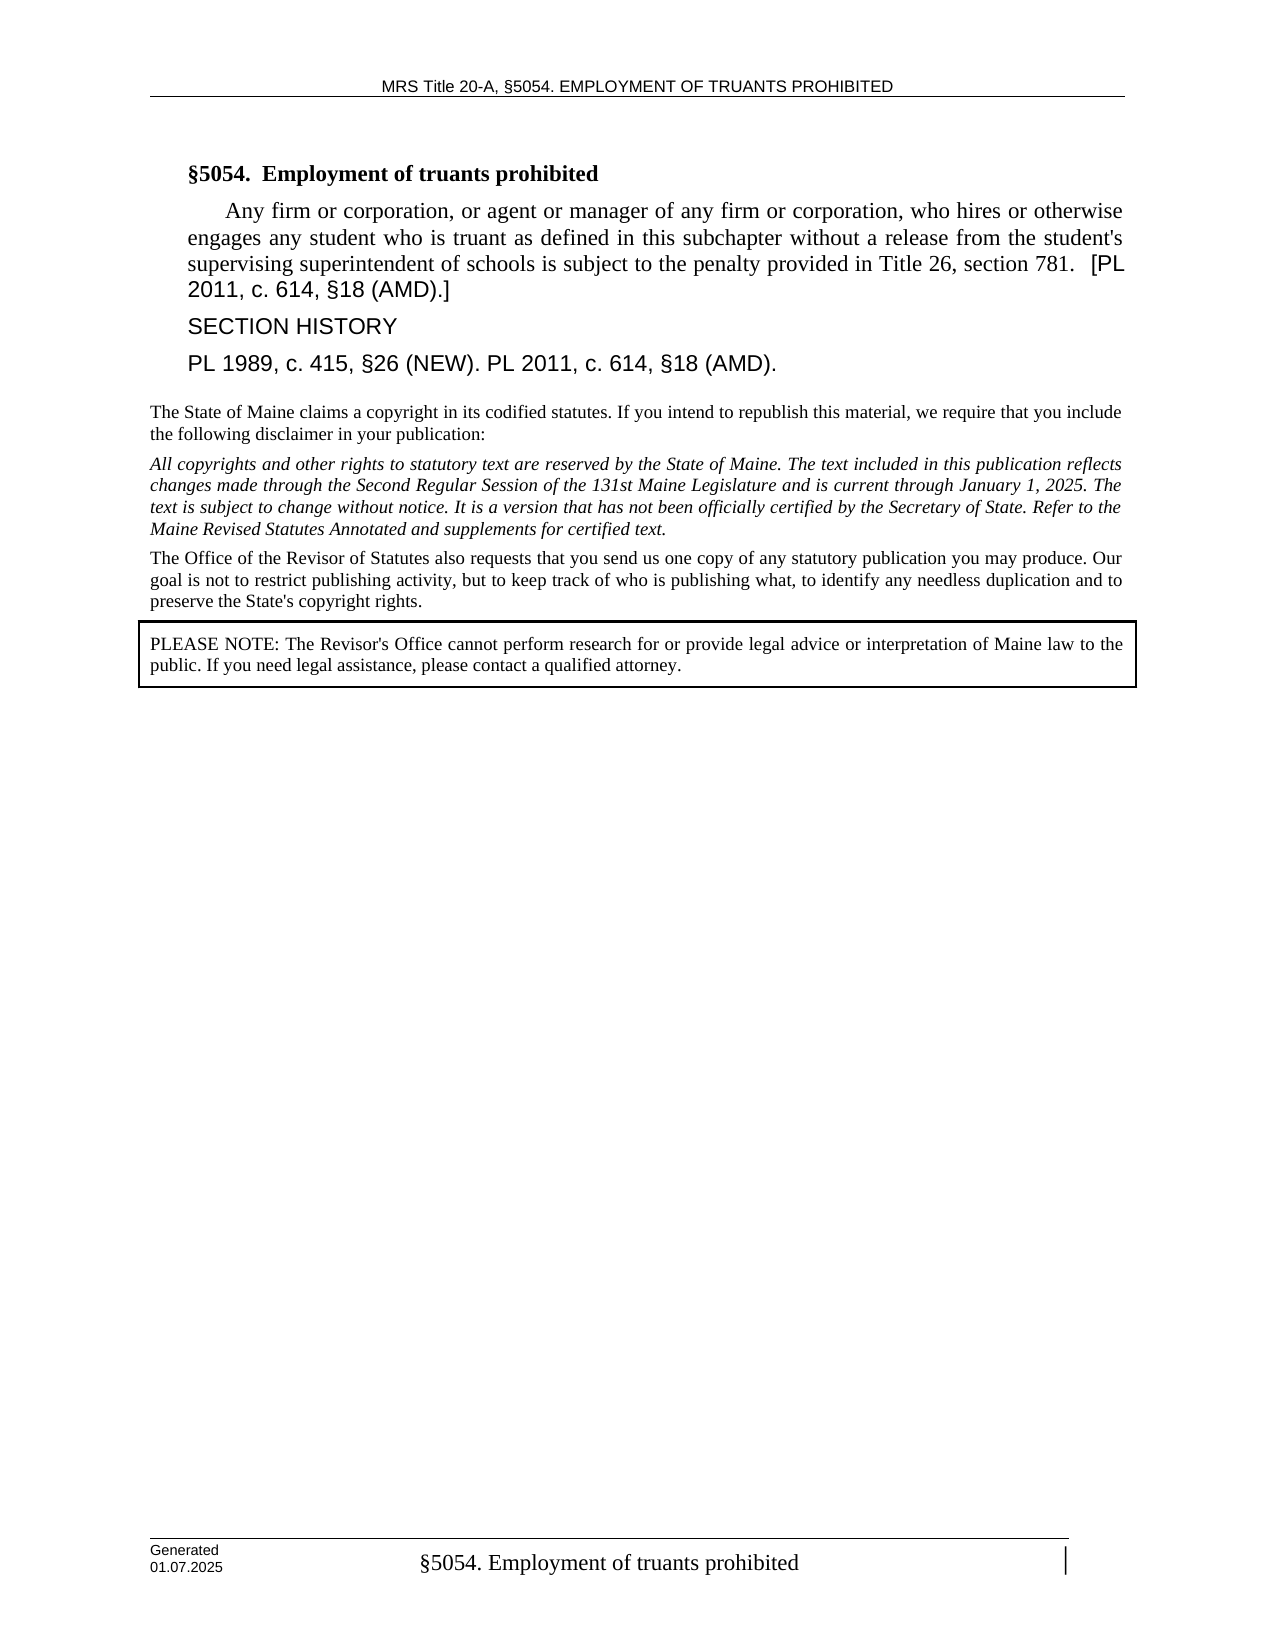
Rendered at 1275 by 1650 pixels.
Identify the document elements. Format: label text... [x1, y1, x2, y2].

text PL 1989, c. 415, §26 (NEW). PL 2011, c. 614, §18 (AMD). [187, 350, 1125, 376]
text All copyrights and other rights to statutory text are reserved by the State of Maine. The text included in this publication reflects changes made through the Second Regular Session of the 131st Maine Legislature and is current through January 1, 2025 . The text is subject to change without notice. It is a version that has not been officially certified by the Secretary of State. Refer to the Maine Revised Statutes Annotated and supplements for certified text. [150, 453, 1125, 539]
text §5054. Employment of truants prohibited [187, 160, 1125, 187]
text Any firm or corporation, or agent or manager of any firm or corporation, who hires or otherwise engages any student who is truant as defined in this subchapter without a release from the student's supervising superintendent of schools is subject to the penalty provided in Title 26, section 781. [PL 2011, c. 614, §18 (AMD).] [187, 197, 1125, 303]
text PLEASE NOTE: The Revisor's Office cannot perform research for or provide legal advice or interpretation of Maine law to the public. If you need legal assistance, please contact a qualified attorney. [140, 623, 1135, 686]
text The State of Maine claims a copyright in its codified statutes. If you intend to republish this material, we require that you include the following disclaimer in your publication: [150, 401, 1125, 444]
text The Office of the Revisor of Statutes also requests that you send us one copy of any statutory publication you may produce. Our goal is not to restrict publishing activity, but to keep track of who is publishing what, to identify any needless duplication and to preserve the State's copyright rights. [150, 547, 1125, 612]
text SECTION HISTORY [187, 313, 1125, 339]
